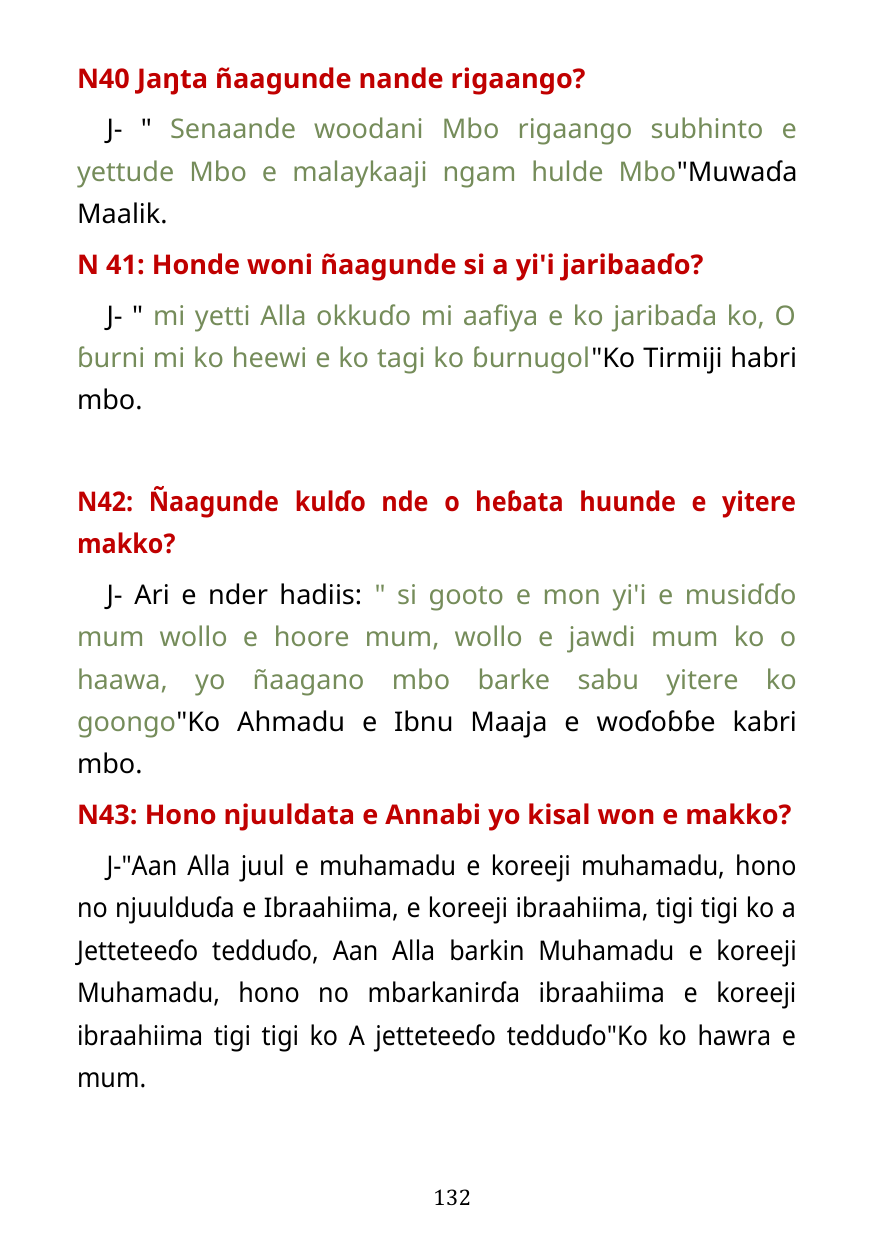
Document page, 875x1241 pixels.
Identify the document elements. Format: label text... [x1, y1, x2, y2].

subtitle N42: Ñaagunde kulɗo nde o heɓata huunde e yitere makko? [77, 482, 797, 562]
subtitle N40 Jaŋta ñaagunde nande rigaango? [77, 59, 797, 96]
subtitle N43: Hono njuuldata e Annabi yo kisal won e makko? [77, 796, 797, 833]
text J-"Aan Alla juul e muhamadu e koreeji muhamadu, hono no njuulduɗa e Ibraahiima, e koreeji ibraahiima, tigi tigi ko a Jetteteeɗo tedduɗo, Aan Alla barkin Muhamadu e koreeji Muhamadu, hono no mbarkanirɗa ibraahiima e koreeji ibraahiima tigi tigi ko A jetteteeɗo tedduɗo"Ko ko hawra e mum. [77, 846, 797, 1095]
subtitle N 41: Honde woni ñaagunde si a yi'i jaribaaɗo? [77, 245, 797, 282]
text J- " mi yetti Alla okkuɗo mi aafiya e ko jaribaɗa ko, O ɓurni mi ko heewi e ko tagi ko ɓurnugol"Ko Tirmiji habri mbo. [77, 296, 797, 418]
text J- " Senaande woodani Mbo rigaango subhinto e yettude Mbo e malaykaaji ngam hulde Mbo"Muwaɗa Maalik. [77, 110, 797, 231]
text J- Ari e nder hadiis: " si gooto e mon yi'i e musiɗɗo mum wollo e hoore mum, wollo e jawdi mum ko o haawa, yo ñaagano mbo barke sabu yitere ko goongo"Ko Ahmadu e Ibnu Maaja e woɗoɓɓe kabri mbo. [77, 575, 797, 782]
